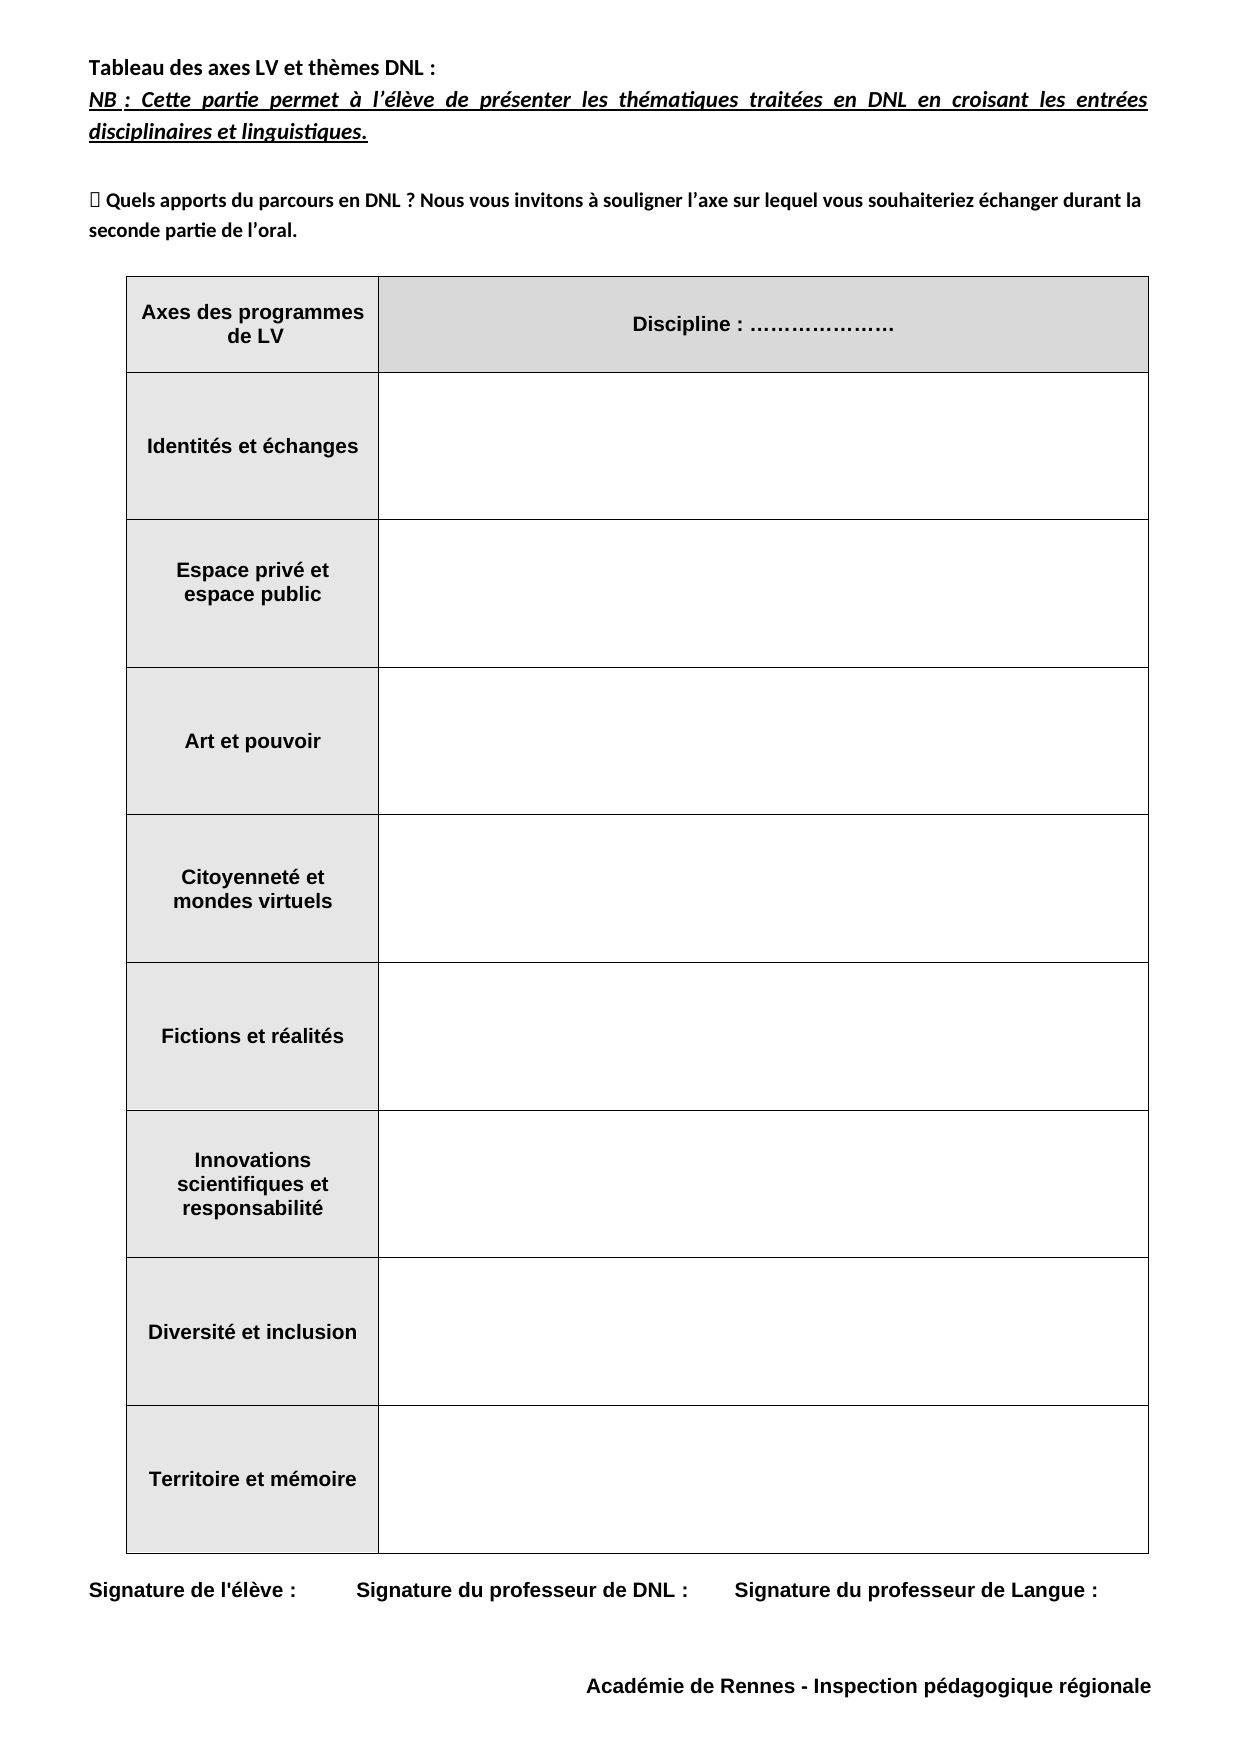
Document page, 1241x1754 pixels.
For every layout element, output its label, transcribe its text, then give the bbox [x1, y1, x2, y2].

table_cell [379, 1111, 1148, 1257]
text NB : Cette partie permet à l’élève de présenter les thématiques traitées en DNL en croisant les entrées disciplinaires et linguistiques. [89, 85, 1152, 145]
table_cell Citoyenneté et mondes virtuels [127, 815, 378, 962]
table_cell [379, 520, 1148, 667]
table_cell [379, 1258, 1148, 1405]
table_cell Espace privé et espace public [127, 520, 378, 667]
table_cell [379, 373, 1148, 519]
table_cell Innovations scientifiques et responsabilité [127, 1111, 378, 1257]
table_cell Diversité et inclusion [127, 1258, 378, 1405]
table_cell [379, 815, 1148, 962]
table_header Axes des programmes de LV [127, 277, 378, 372]
table_cell Identités et échanges [127, 373, 378, 519]
text  Quels apports du parcours en DNL ? Nous vous invitons à souligner l’axe sur lequel vous souhaiteriez échanger durant la seconde partie de l’oral. [89, 185, 1152, 243]
table_cell Art et pouvoir [127, 668, 378, 814]
table_cell Territoire et mémoire [127, 1406, 378, 1552]
text Tableau des axes LV et thèmes DNL : [89, 53, 1152, 81]
table_cell [379, 963, 1148, 1109]
table_cell [379, 1406, 1148, 1552]
table_header Discipline : ………………… [379, 277, 1148, 372]
table_cell [379, 668, 1148, 814]
text Signature de l'élève : Signature du professeur de DNL : Signature du professeur de Langue : [89, 1577, 1152, 1601]
table_cell Fictions et réalités [127, 963, 378, 1109]
